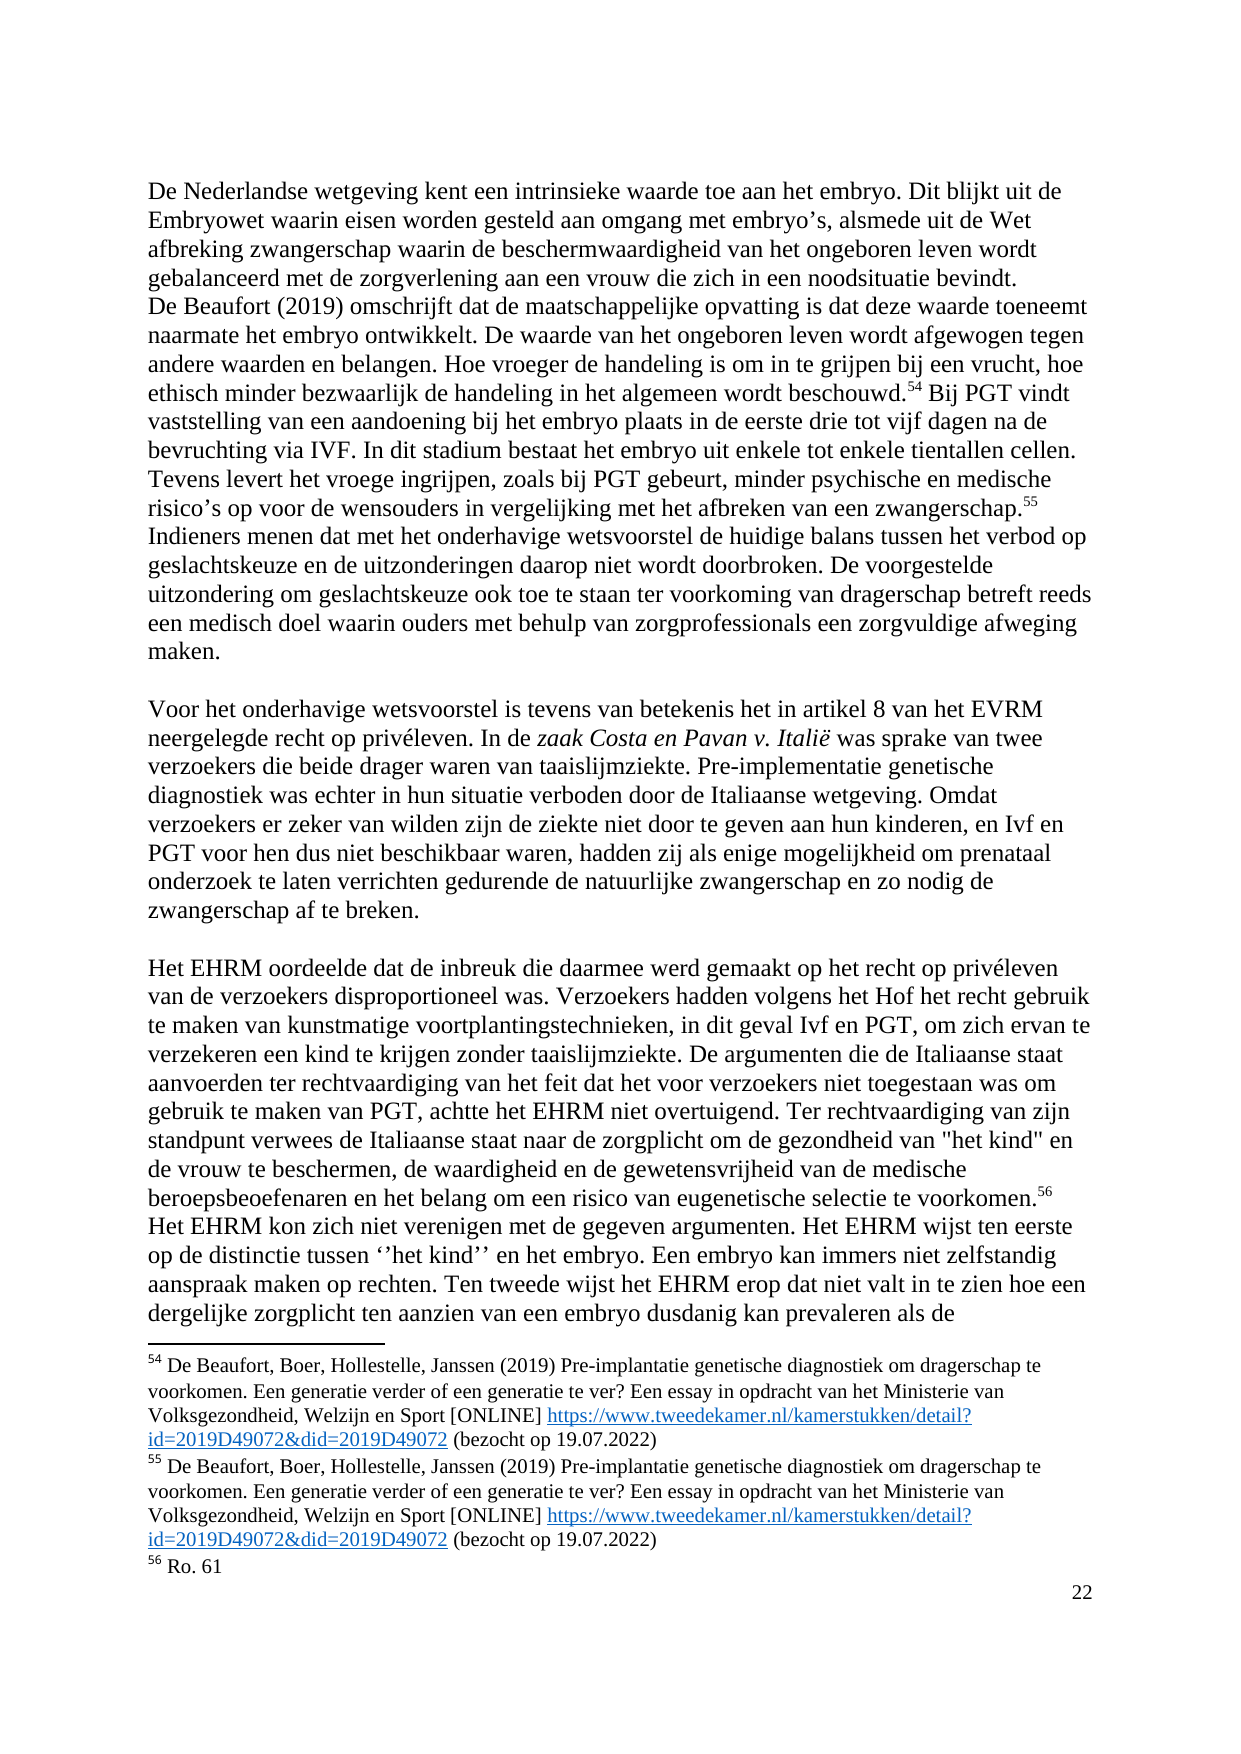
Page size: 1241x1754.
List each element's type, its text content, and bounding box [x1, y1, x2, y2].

text De Nederlandse wetgeving kent een intrinsieke waarde toe aan het embryo. Dit blijkt uit de Embryowet waarin eisen worden gesteld aan omgang met embryo’s, alsmede uit de Wet afbreking zwangerschap waarin de beschermwaardigheid van het ongeboren leven wordt gebalanceerd met de zorgverlening aan een vrouw die zich in een noodsituatie bevindt. [148, 176, 1093, 291]
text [148, 953, 1092, 1326]
text De Beaufort (2019) omschrijft dat de maatschappelijke opvatting is dat deze waarde toeneemt naarmate het embryo ontwikkelt. De waarde van het ongeboren leven wordt afgewogen tegen andere waarden en belangen. Hoe vroeger de handeling is om in te grijpen bij een vrucht, hoe ethisch minder bezwaarlijk de handeling in het algemeen wordt beschouwd. Bij PGT vindt vaststelling van een aandoening bij het embryo plaats in de eerste drie tot vijf dagen na de bevruchting via IVF. In dit stadium bestaat het embryo uit enkele tot enkele tientallen cellen. Tevens levert het vroege ingrijpen, zoals bij PGT gebeurt, minder psychische en medische risico’s op voor de wensouders in vergelijking met het afbreken van een zwangerschap. Indieners menen dat met het onderhavige wetsvoorstel de huidige balans tussen het verbod op geslachtskeuze en de uitzonderingen daarop niet wordt doorbroken. De voorgestelde uitzondering om geslachtskeuze ook toe te staan ter voorkoming van dragerschap betreft reeds een medisch doel waarin ouders met behulp van zorgprofessionals een zorgvuldige afweging maken. [148, 291, 1093, 665]
text Voor het onderhavige wetsvoorstel is tevens van betekenis het in artikel 8 van het EVRM neergelegde recht op privéleven. In de zaak Costa en Pavan v. Italië was sprake van twee verzoekers die beide drager waren van taaislijmziekte. Pre-implementatie genetische diagnostiek was echter in hun situatie verboden door de Italiaanse wetgeving. Omdat verzoekers er zeker van wilden zijn de ziekte niet door te geven aan hun kinderen, en Ivf en PGT voor hen dus niet beschikbaar waren, hadden zij als enige mogelijkheid om prenataal onderzoek te laten verrichten gedurende de natuurlijke zwangerschap en zo nodig de zwangerschap af te breken. [148, 694, 1092, 924]
